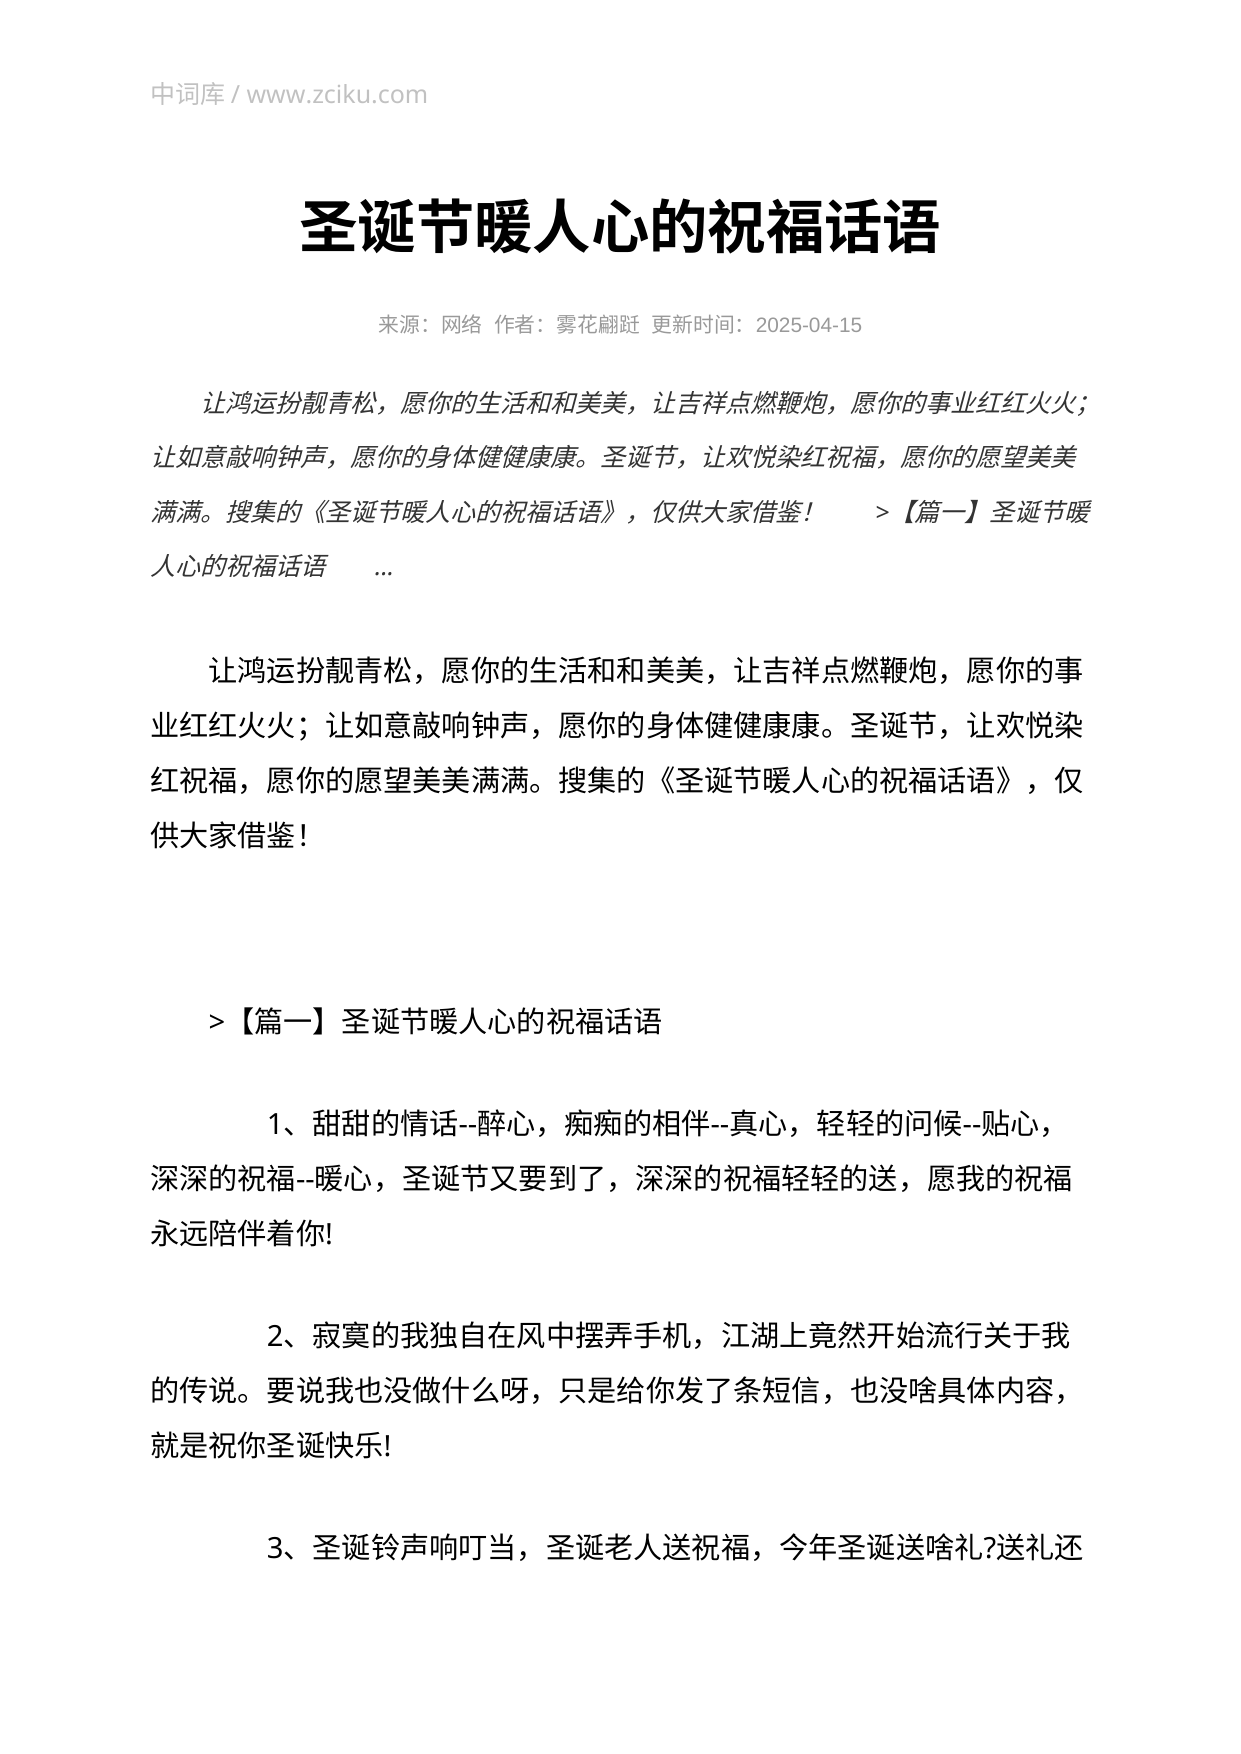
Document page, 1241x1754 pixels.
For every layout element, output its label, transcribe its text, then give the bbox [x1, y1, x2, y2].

text 1、甜甜的情话--醉心，痴痴的相伴--真心，轻轻的问候--贴心，深深的祝福--暖心，圣诞节又要到了，深深的祝福轻轻的送，愿我的祝福永远陪伴着你! [150, 1100, 1090, 1253]
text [150, 1524, 1090, 1567]
text 让鸿运扮靓青松，愿你的生活和和美美，让吉祥点燃鞭炮，愿你的事业红红火火；让如意敲响钟声，愿你的身体健健康康。圣诞节，让欢悦染红祝福，愿你的愿望美美满满。搜集的《圣诞节暖人心的祝福话语》，仅供大家借鉴！ [150, 648, 1090, 855]
text 2、寂寞的我独自在风中摆弄手机，江湖上竟然开始流行关于我的传说。要说我也没做什么呀，只是给你发了条短信，也没啥具体内容，就是祝你圣诞快乐! [150, 1312, 1090, 1465]
text 让鸿运扮靓青松，愿你的生活和和美美，让吉祥点燃鞭炮，愿你的事业红红火火；让如意敲响钟声，愿你的身体健健康康。圣诞节，让欢悦染红祝福，愿你的愿望美美满满。搜集的《圣诞节暖人心的祝福话语》，仅供大家借鉴！ >【篇一】圣诞节暖人心的祝福话语 ... [150, 383, 1090, 583]
text >【篇一】圣诞节暖人心的祝福话语 [150, 998, 1090, 1041]
text 来源：网络 作者：雾花翩跹 更新时间：2025-04-15 [150, 313, 1090, 337]
subtitle 圣诞节暖人心的祝福话语 [150, 181, 1090, 266]
